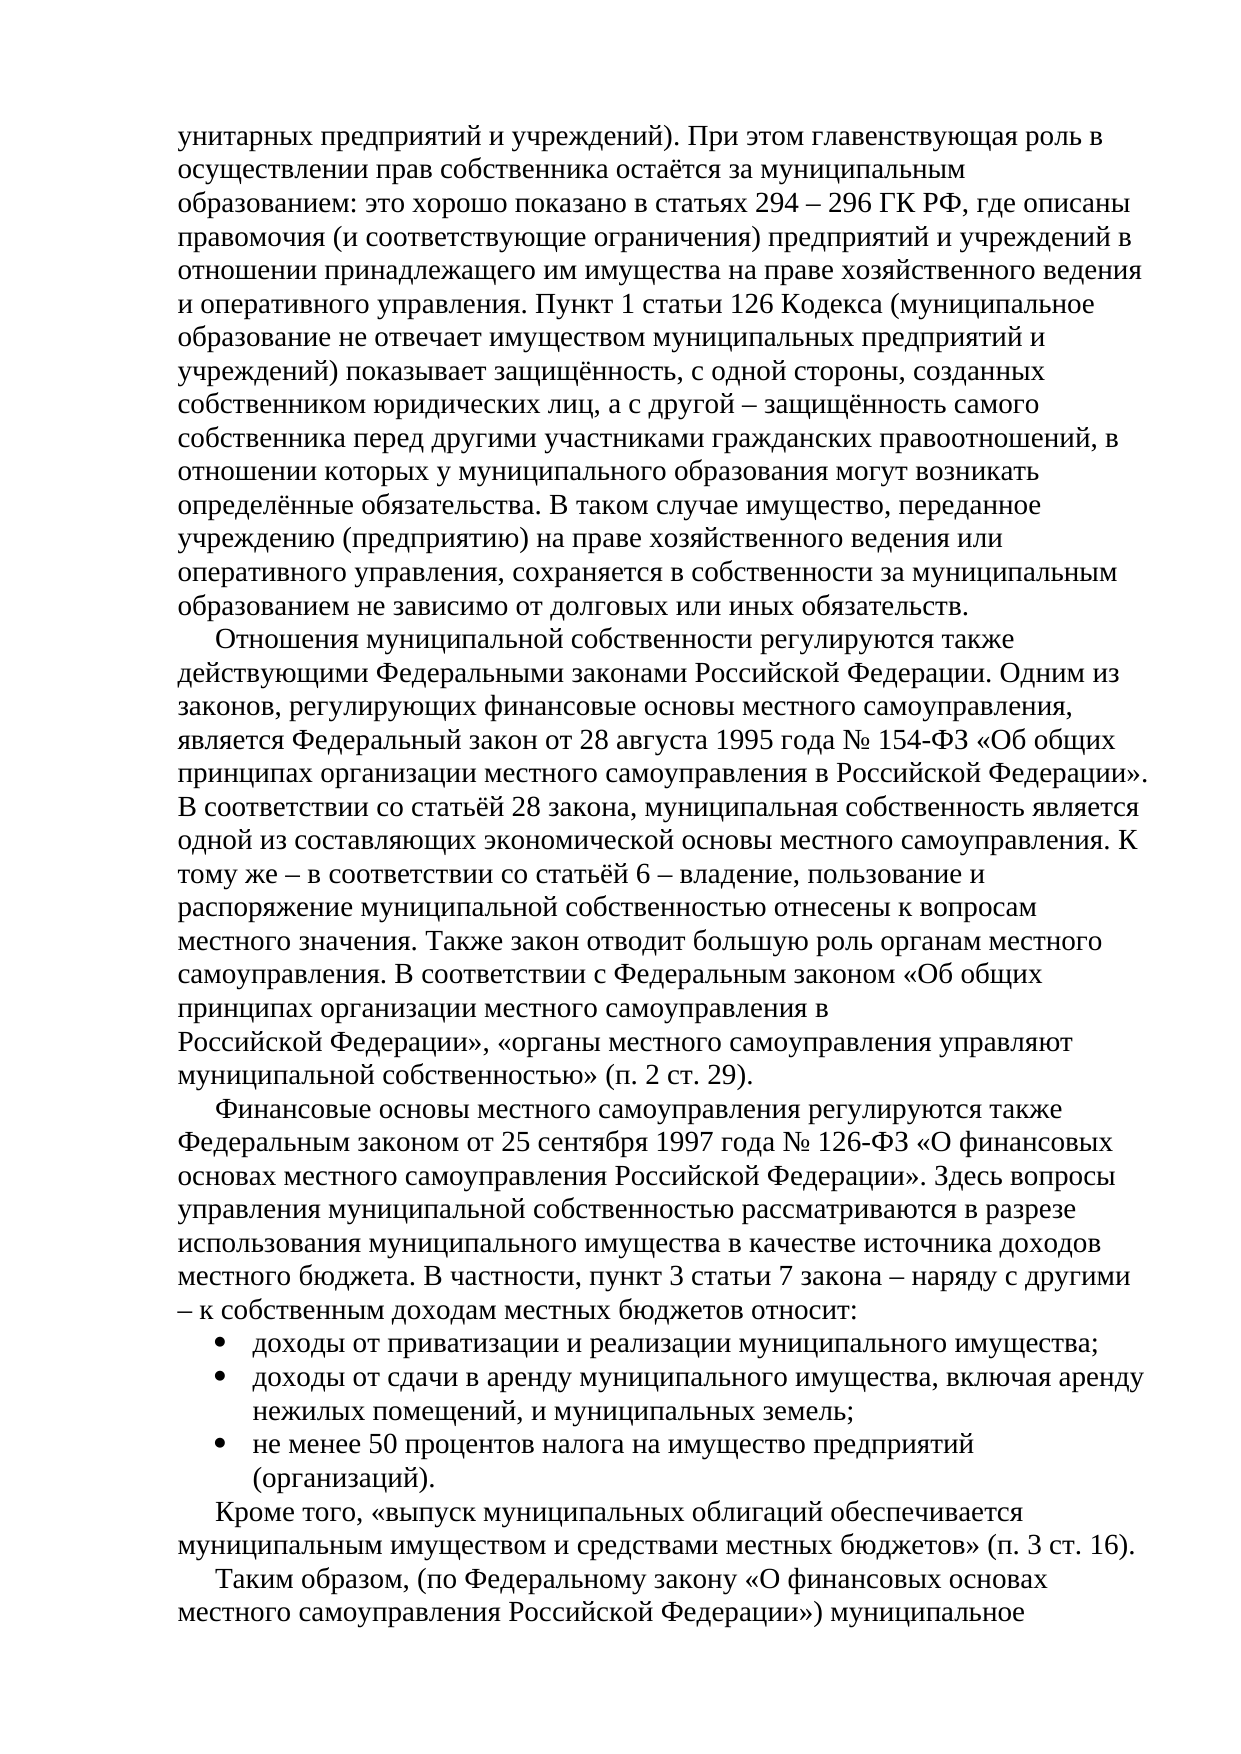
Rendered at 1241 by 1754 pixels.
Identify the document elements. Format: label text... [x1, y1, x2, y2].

text Финансовые основы местного самоуправления регулируются также Федеральным законом от 25 сентября 1997 года № 126-ФЗ «О финансовых основах местного самоуправления Российской Федерации». Здесь вопросы управления муниципальной собственностью рассматриваются в разрезе использования муниципального имущества в качестве источника доходов местного бюджета. В частности, пункт 3 статьи 7 закона – наряду с другими – к собственным доходам местных бюджетов относит: [177, 1091, 1152, 1326]
text Кроме того, «выпуск муниципальных облигаций обеспечивается муниципальным имуществом и средствами местных бюджетов» (п. 3 ст. 16). [177, 1494, 1152, 1561]
list не менее 50 процентов налога на имущество предприятий (организаций). [215, 1426, 1152, 1494]
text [177, 118, 1152, 621]
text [177, 1561, 1152, 1628]
text Отношения муниципальной собственности регулируются также действующими Федеральными законами Российской Федерации. Одним из законов, регулирующих финансовые основы местного самоуправления, является Федеральный закон от 28 августа 1995 года № 154-ФЗ «Об общих принципах организации местного самоуправления в Российской Федерации». В соответствии со статьёй 28 закона, муниципальная собственность является одной из составляющих экономической основы местного самоуправления. К тому же – в соответствии со статьёй 6 – владение, пользование и распоряжение муниципальной собственностью отнесены к вопросам местного значения. Также закон отводит большую роль органам местного самоуправления. В соответствии с Федеральным законом «Об общих принципах организации местного самоуправления в Российской Федерации», «органы местного самоуправления управляют муниципальной собственностью» (п. 2 ст. 29). [177, 621, 1152, 1091]
list доходы от сдачи в аренду муниципального имущества, включая аренду нежилых помещений, и муниципальных земель; [215, 1359, 1152, 1426]
list доходы от приватизации и реализации муниципального имущества; [215, 1326, 1152, 1359]
